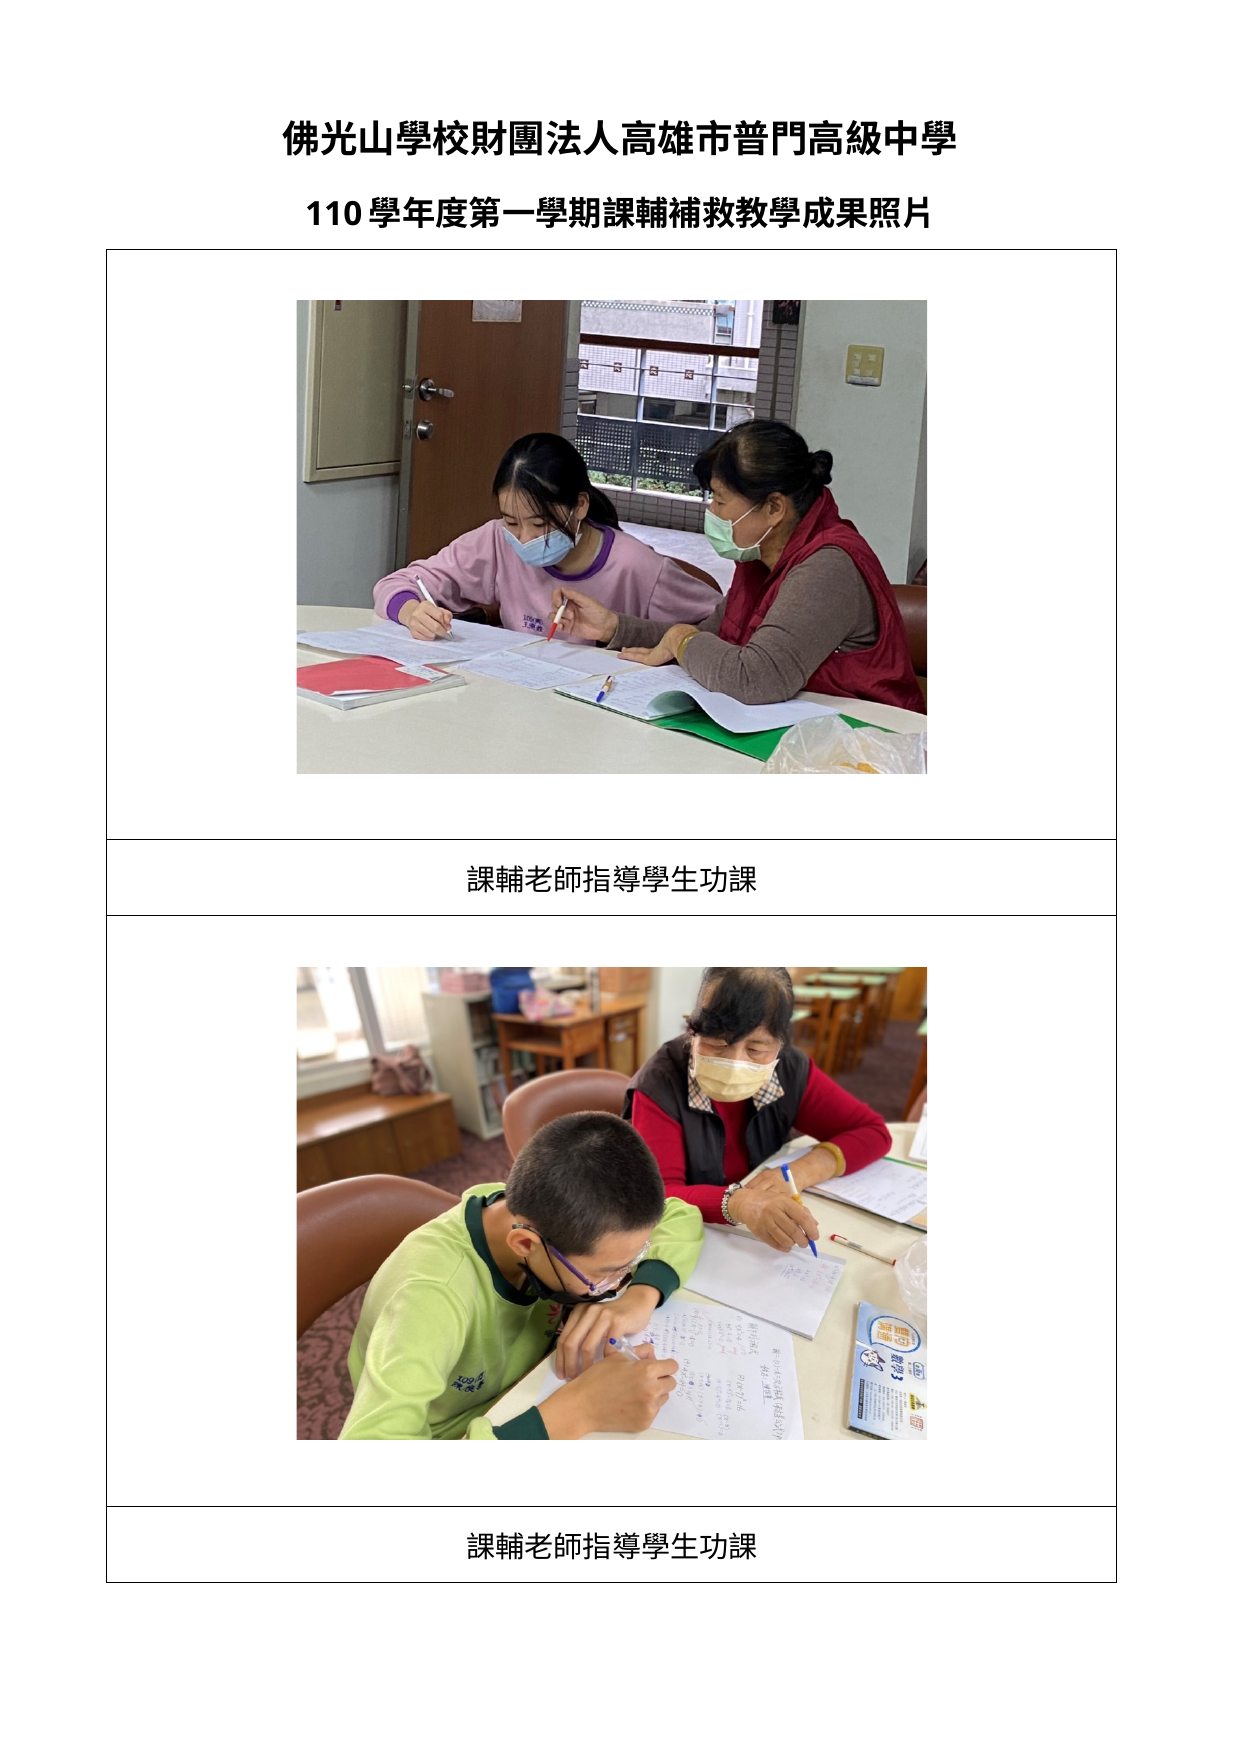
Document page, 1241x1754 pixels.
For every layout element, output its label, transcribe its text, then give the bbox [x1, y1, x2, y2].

table_cell [107, 916, 1116, 1506]
table_cell 課輔老師指導學生功課 [107, 840, 1116, 915]
picture [296, 967, 928, 1440]
table_cell 課輔老師指導學生功課 [107, 1507, 1116, 1582]
picture [296, 300, 928, 774]
text 110學年度第一學期課輔補救教學成果照片 [118, 174, 1122, 249]
text 佛光山學校財團法人高雄市普門高級中學 [118, 99, 1122, 174]
table_header [107, 250, 1116, 839]
